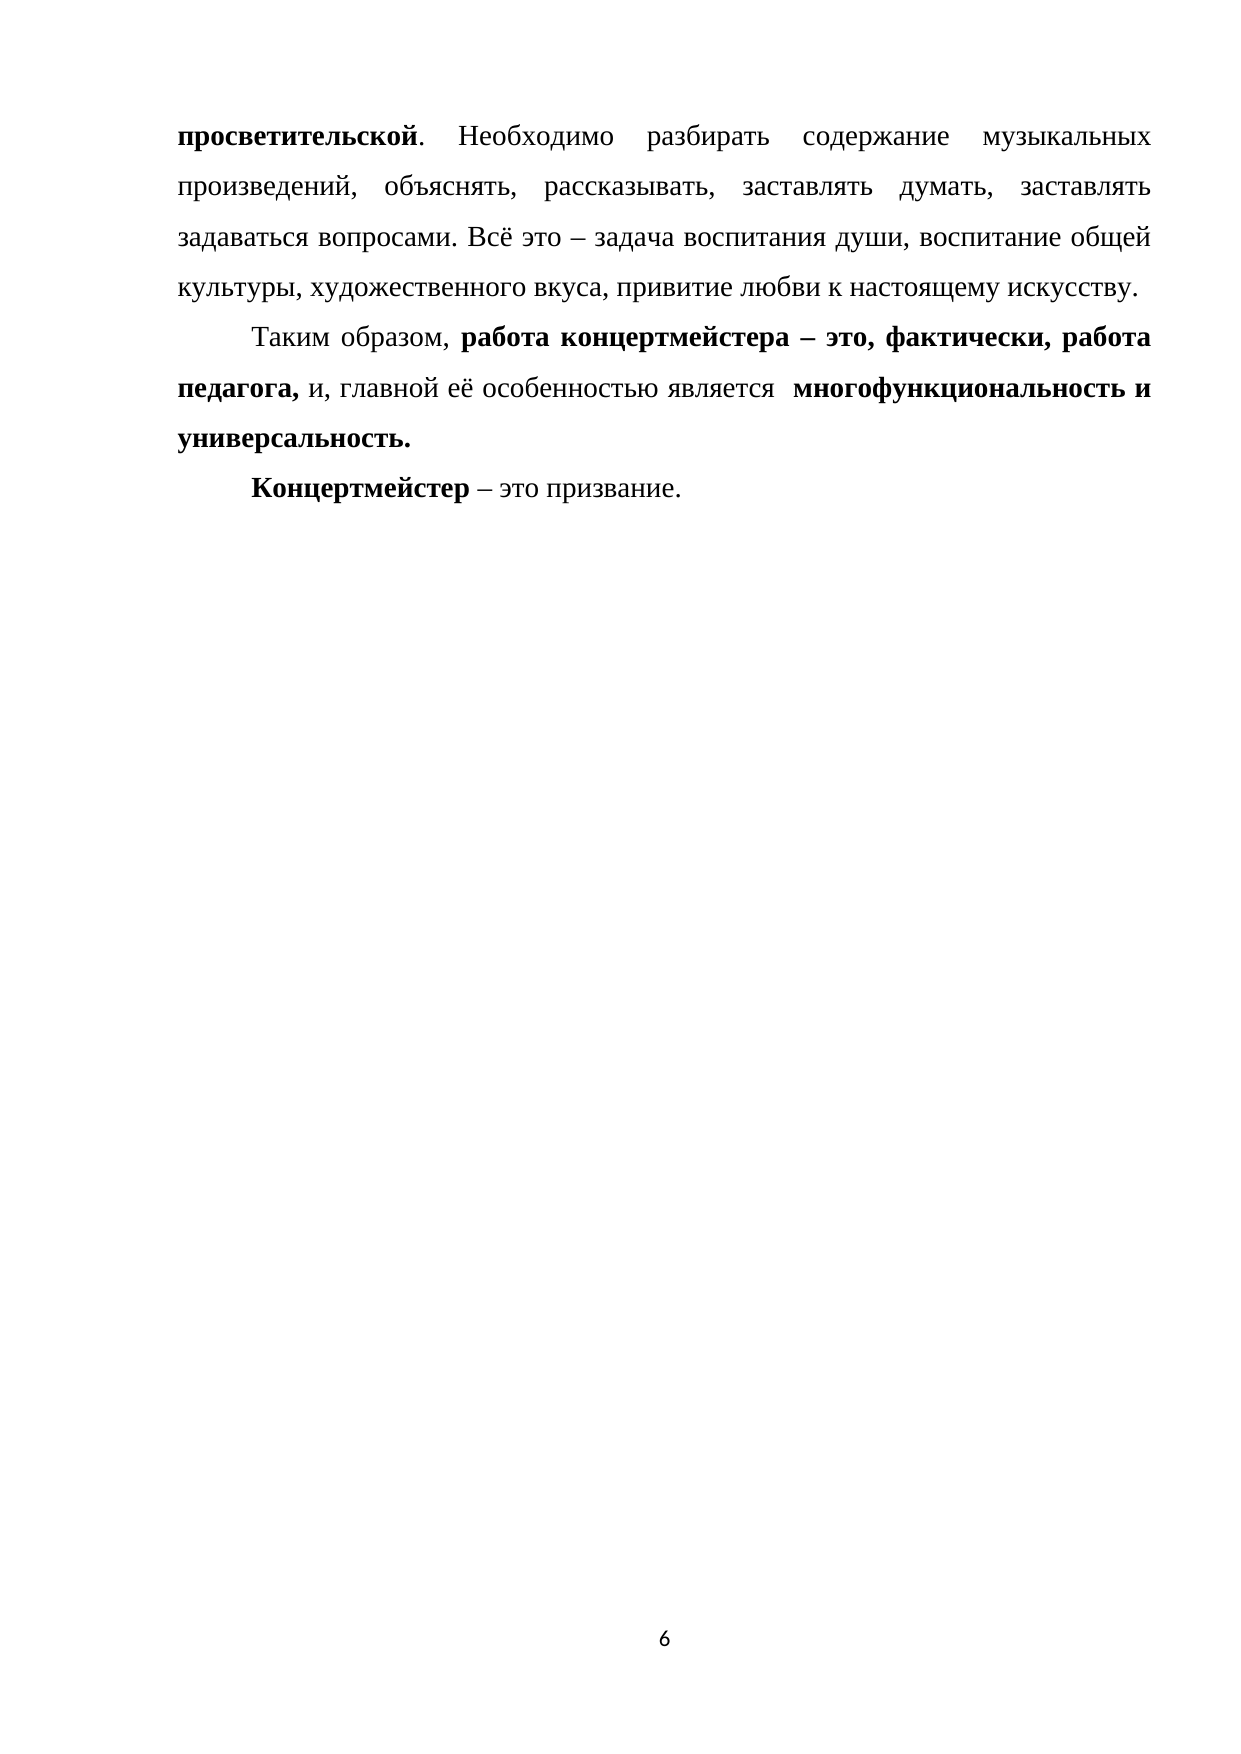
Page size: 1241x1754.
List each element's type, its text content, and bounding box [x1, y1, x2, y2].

text Таким образом, работа концертмейстера – это, фактически, работа педагога, и, главной её особенностью является многофункциональность и универсальность. [177, 319, 1152, 453]
text Концертмейстер – это призвание. [177, 470, 1152, 504]
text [177, 118, 1152, 303]
